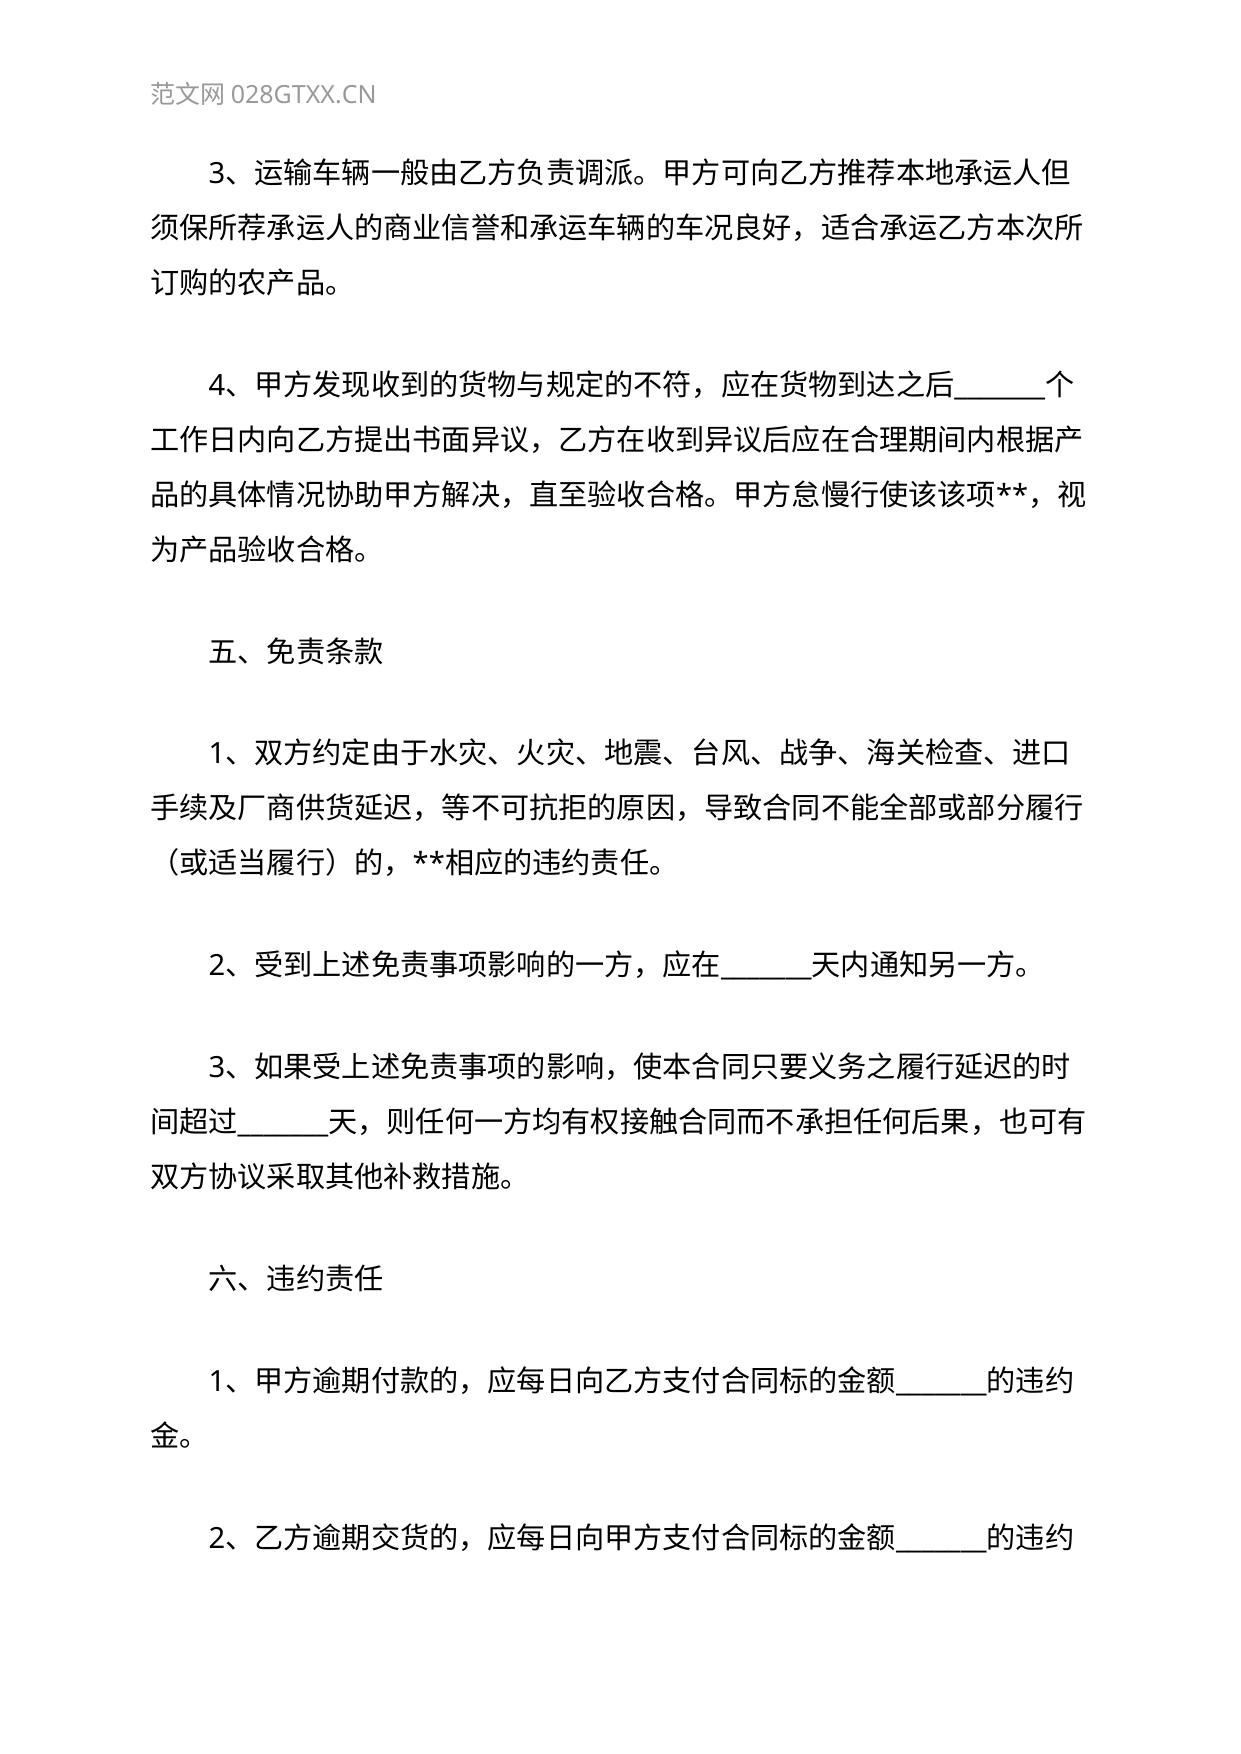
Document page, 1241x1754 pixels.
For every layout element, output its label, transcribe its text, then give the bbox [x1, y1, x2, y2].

text 五、免责条款 [150, 628, 1090, 671]
text 3、运输车辆一般由乙方负责调派。甲方可向乙方推荐本地承运人但须保所荐承运人的商业信誉和承运车辆的车况良好，适合承运乙方本次所订购的农产品。 [150, 150, 1090, 302]
text 1、双方约定由于水灾、火灾、地震、台风、战争、海关检查、进口手续及厂商供货延迟，等不可抗拒的原因，导致合同不能全部或部分履行（或适当履行）的，**相应的违约责任。 [150, 730, 1090, 882]
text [150, 1514, 1090, 1557]
text 4、甲方发现收到的货物与规定的不符，应在货物到达之后_______个工作日内向乙方提出书面异议，乙方在收到异议后应在合理期间内根据产品的具体情况协助甲方解决，直至验收合格。甲方怠慢行使该该项**，视为产品验收合格。 [150, 362, 1090, 569]
text 1、甲方逾期付款的，应每日向乙方支付合同标的金额_______的违约金。 [150, 1357, 1090, 1455]
text 2、受到上述免责事项影响的一方，应在_______天内通知另一方。 [150, 942, 1090, 984]
text 六、违约责任 [150, 1256, 1090, 1298]
text 3、如果受上述免责事项的影响，使本合同只要义务之履行延迟的时间超过_______天，则任何一方均有权接触合同而不承担任何后果，也可有双方协议采取其他补救措施。 [150, 1044, 1090, 1196]
